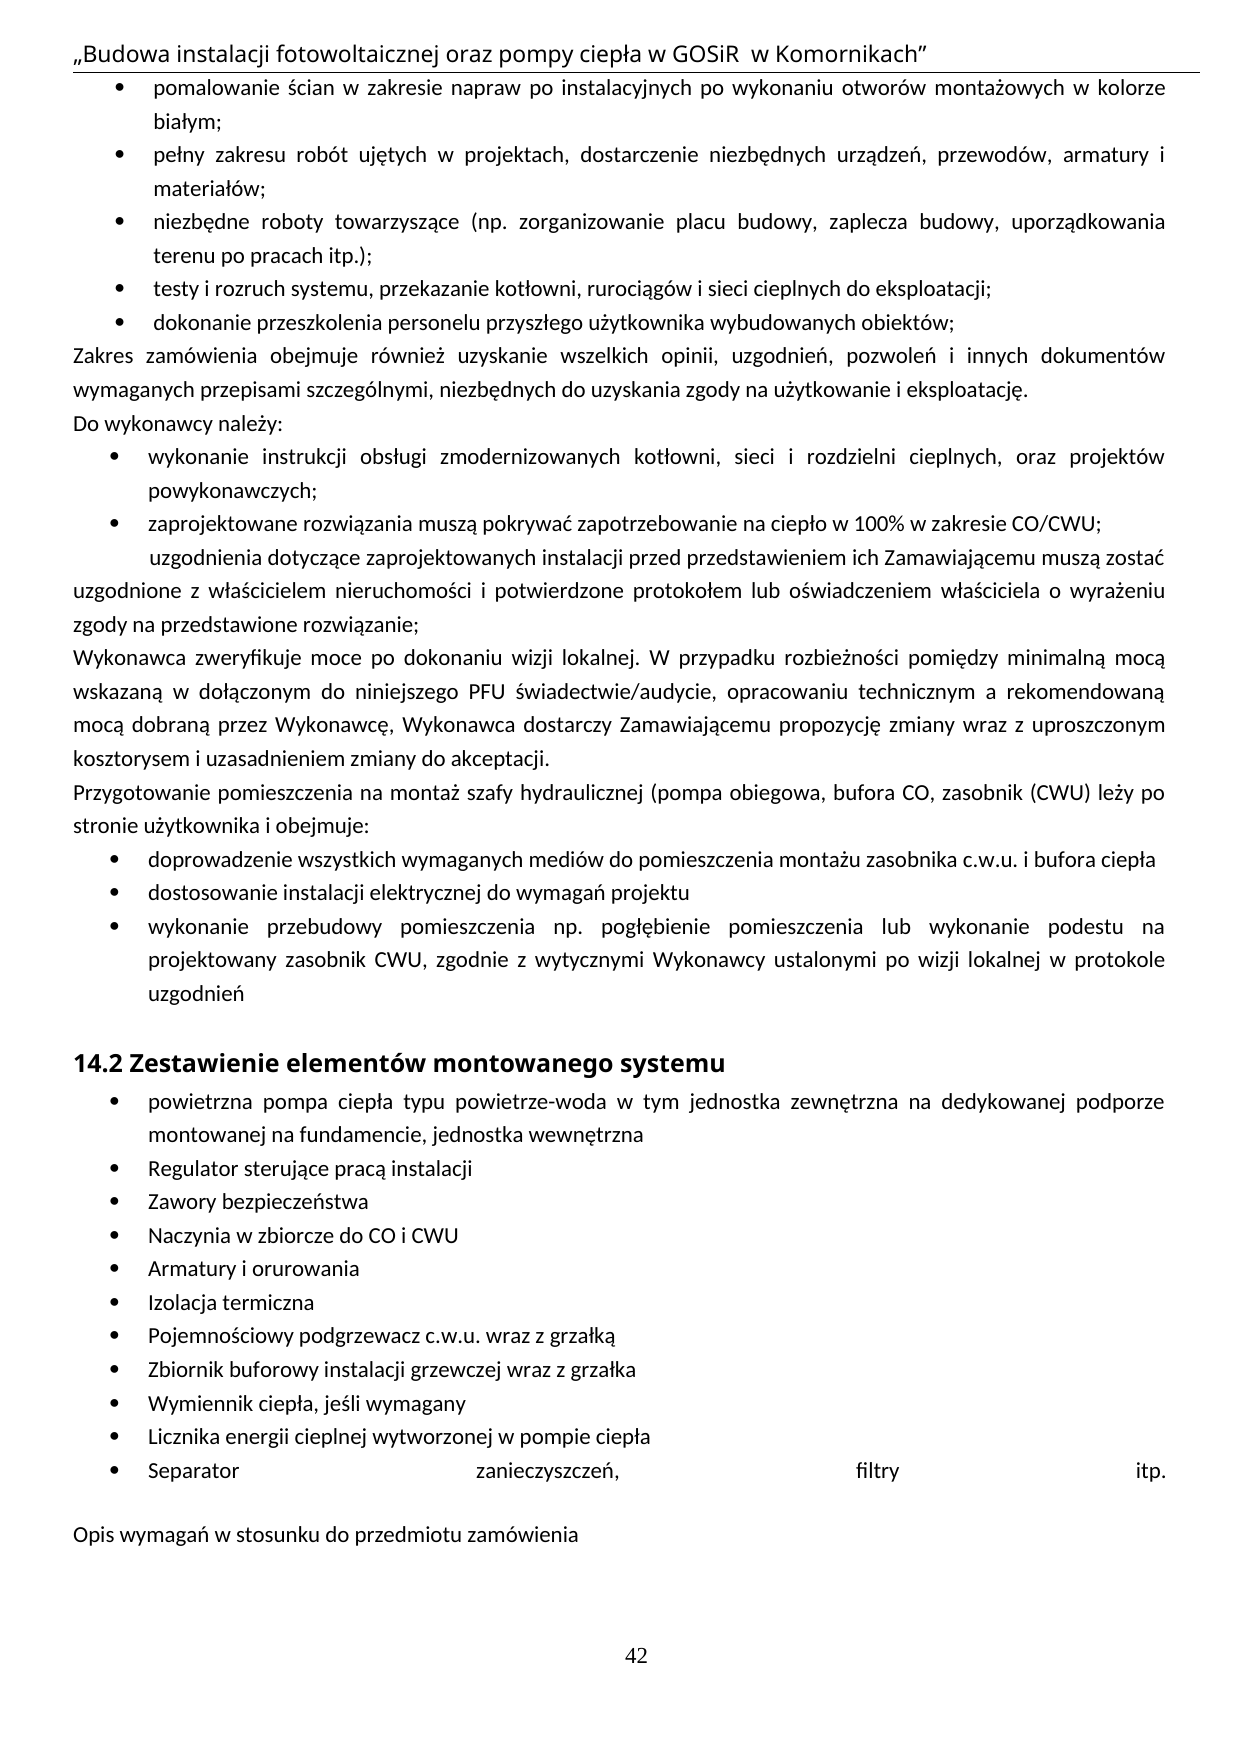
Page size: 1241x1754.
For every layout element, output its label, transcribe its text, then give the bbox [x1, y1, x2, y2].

list dostosowanie instalacji elektrycznej do wymagań projektu [110, 878, 1167, 906]
list niezbędne roboty towarzyszące (np. zorganizowanie placu budowy, zaplecza budowy, uporządkowania terenu po pracach itp.); [116, 207, 1167, 269]
list wykonanie przebudowy pomieszczenia np. pogłębienie pomieszczenia lub wykonanie podestu na projektowany zasobnik CWU, zgodnie z wytycznymi Wykonawcy ustalonymi po wizji lokalnej w protokole uzgodnień [110, 912, 1167, 1007]
list Licznika energii cieplnej wytworzonej w pompie ciepła [110, 1422, 1167, 1450]
list Izolacja termiczna [110, 1288, 1167, 1316]
list Wymiennik ciepła, jeśli wymagany [110, 1389, 1167, 1417]
list Pojemnościowy podgrzewacz c.w.u. wraz z grzałką [110, 1322, 1167, 1350]
list Naczynia w zbiorcze do CO i CWU [110, 1221, 1167, 1249]
list Zbiornik buforowy instalacji grzewczej wraz z grzałka [110, 1355, 1167, 1383]
text Zakres zamówienia obejmuje również uzyskanie wszelkich opinii, uzgodnień, pozwoleń i innych dokumentów wymaganych przepisami szczególnymi, niezbędnych do uzyskania zgody na użytkowanie i eksploatację. [73, 342, 1167, 403]
list wykonanie instrukcji obsługi zmodernizowanych kotłowni, sieci i rozdzielni cieplnych, oraz projektów powykonawczych; [110, 442, 1167, 504]
text Wykonawca zweryfikuje moce po dokonaniu wizji lokalnej. W przypadku rozbieżności pomiędzy minimalną mocą wskazaną w dołączonym do niniejszego PFU świadectwie/audycie, opracowaniu technicznym a rekomendowaną mocą dobraną przez Wykonawcę, Wykonawca dostarczy Zamawiającemu propozycję zmiany wraz z uproszczonym kosztorysem i uzasadnieniem zmiany do akceptacji. [73, 643, 1167, 772]
list pomalowanie ścian w zakresie napraw po instalacyjnych po wykonaniu otworów montażowych w kolorze białym; [116, 73, 1167, 135]
subtitle 14.2 Zestawienie elementów montowanego systemu [73, 1046, 1200, 1080]
list Zawory bezpieczeństwa [110, 1187, 1167, 1216]
list Separator zanieczyszczeń, filtry itp. [110, 1456, 1167, 1515]
text Do wykonawcy należy: [73, 409, 1167, 437]
list powietrzna pompa ciepła typu powietrze-woda w tym jednostka zewnętrzna na dedykowanej podporze montowanej na fundamencie, jednostka wewnętrzna [110, 1087, 1167, 1148]
text uzgodnienia dotyczące zaprojektowanych instalacji przed przedstawieniem ich Zamawiającemu muszą zostać uzgodnione z właścicielem nieruchomości i potwierdzone protokołem lub oświadczeniem właściciela o wyrażeniu zgody na przedstawione rozwiązanie; [73, 543, 1167, 638]
list Armatury i orurowania [110, 1254, 1167, 1283]
text Przygotowanie pomieszczenia na montaż szafy hydraulicznej (pompa obiegowa, bufora CO, zasobnik (CWU) leży po stronie użytkownika i obejmuje: [73, 778, 1167, 839]
list dokonanie przeszkolenia personelu przyszłego użytkownika wybudowanych obiektów; [116, 308, 1167, 336]
list Regulator sterujące pracą instalacji [110, 1154, 1167, 1182]
list pełny zakresu robót ujętych w projektach, dostarczenie niezbędnych urządzeń, przewodów, armatury i materiałów; [116, 140, 1167, 202]
text Opis wymagań w stosunku do przedmiotu zamówienia [73, 1521, 1167, 1549]
list doprowadzenie wszystkich wymaganych mediów do pomieszczenia montażu zasobnika c.w.u. i bufora ciepła [110, 845, 1167, 873]
list testy i rozruch systemu, przekazanie kotłowni, rurociągów i sieci cieplnych do eksploatacji; [116, 274, 1167, 303]
list zaprojektowane rozwiązania muszą pokrywać zapotrzebowanie na ciepło w 100% w zakresie CO/CWU; [110, 509, 1167, 537]
